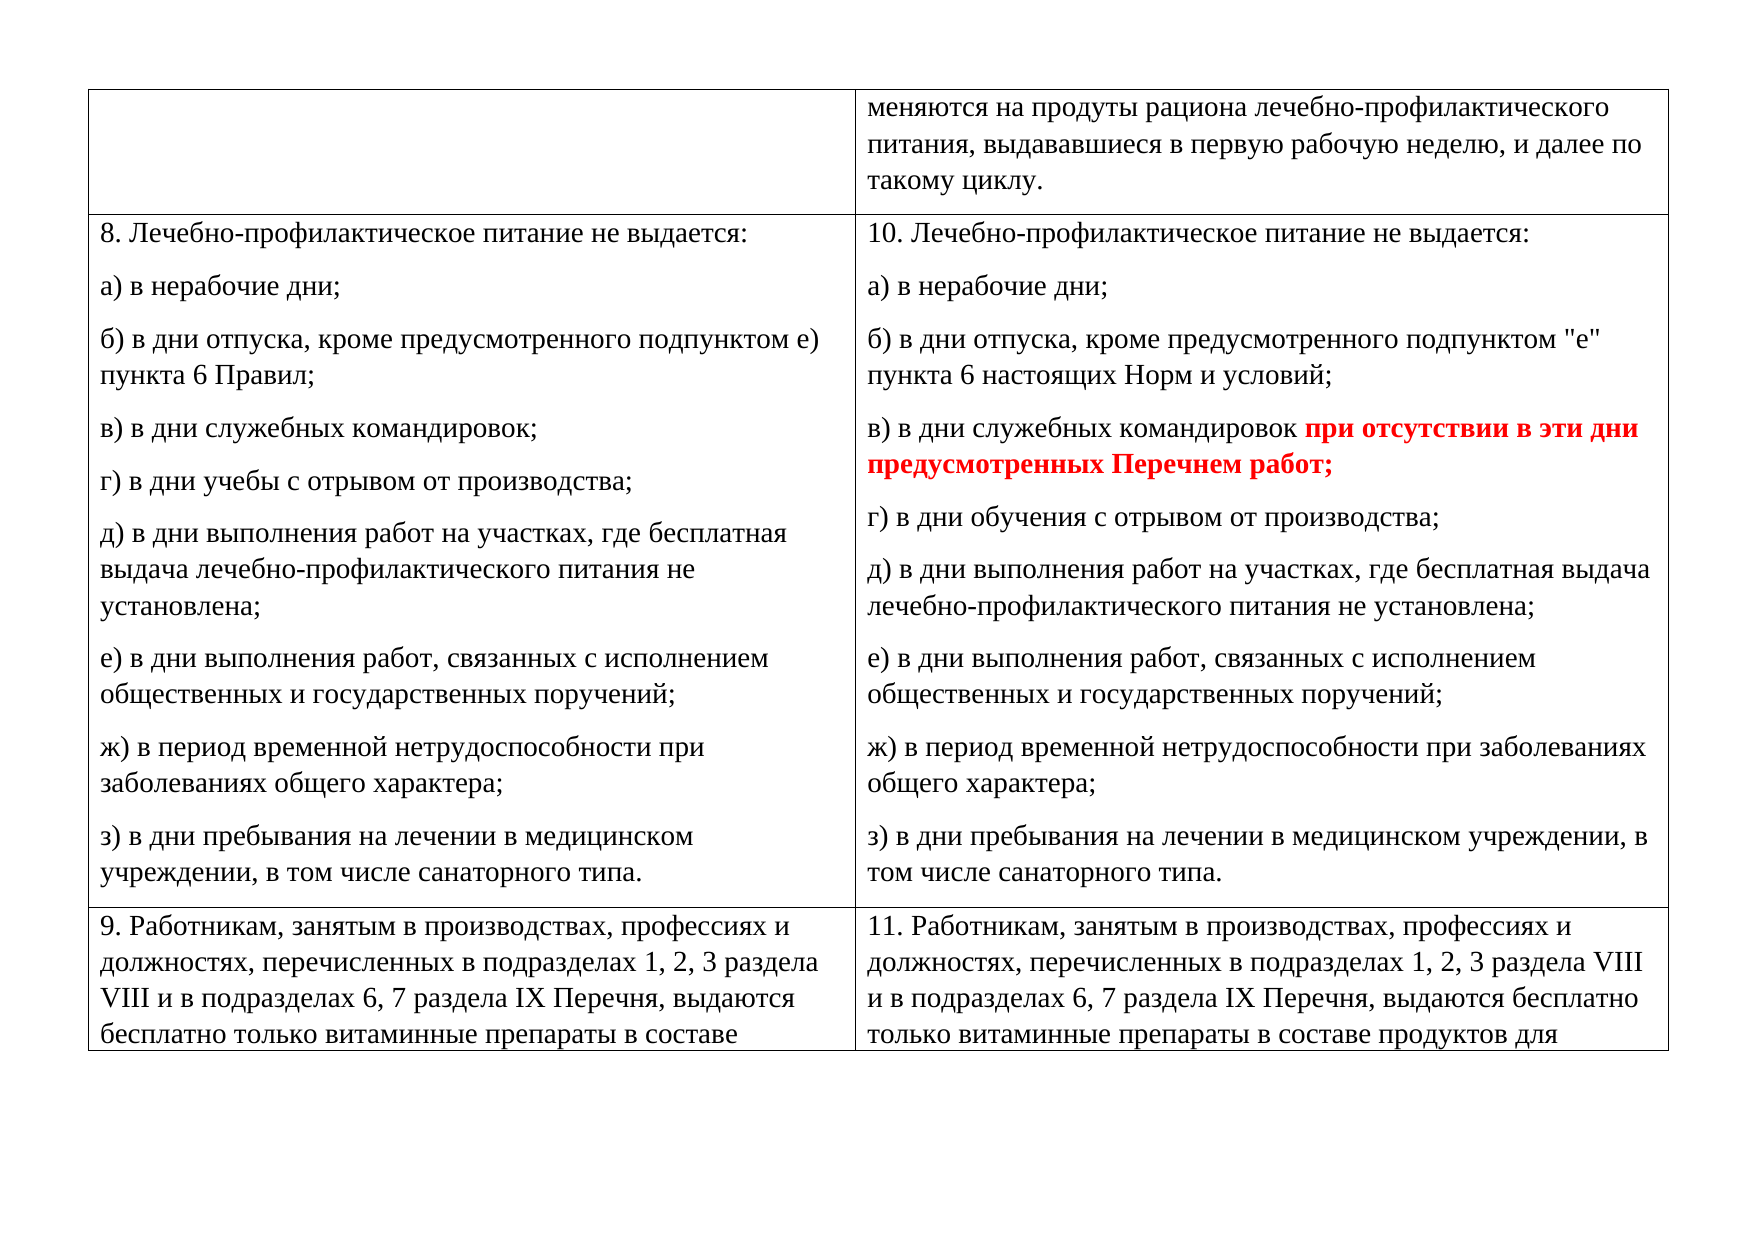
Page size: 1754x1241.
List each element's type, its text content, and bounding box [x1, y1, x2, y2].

table_cell 8. Лечебно-профилактическое питание не выдается: а) в нерабочие дни; б) в дни отпуска, кроме предусмотренного подпунктом е) пункта 6 Правил; в) в дни служебных командировок; г) в дни учебы с отрывом от производства; д) в дни выполнения работ на участках, где бесплатная выдача лечебно-профилактического питания не установлена; е) в дни выполнения работ, связанных с исполнением общественных и государственных поручений; ж) в период временной нетрудоспособности при заболеваниях общего характера; з) в дни пребывания на лечении в медицинском учреждении, в том числе санаторного типа. [89, 215, 855, 907]
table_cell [856, 908, 1668, 1050]
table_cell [89, 908, 855, 1050]
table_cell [89, 90, 855, 214]
table_cell 10. Лечебно-профилактическое питание не выдается: а) в нерабочие дни; б) в дни отпуска, кроме предусмотренного подпунктом "е" пункта 6 настоящих Норм и условий; в) в дни служебных командировок при отсутствии в эти дни предусмотренных Перечнем работ; г) в дни обучения с отрывом от производства; д) в дни выполнения работ на участках, где бесплатная выдача лечебно-профилактического питания не установлена; е) в дни выполнения работ, связанных с исполнением общественных и государственных поручений; ж) в период временной нетрудоспособности при заболеваниях общего характера; з) в дни пребывания на лечении в медицинском учреждении, в том числе санаторного типа. [856, 215, 1668, 907]
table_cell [856, 90, 1668, 214]
